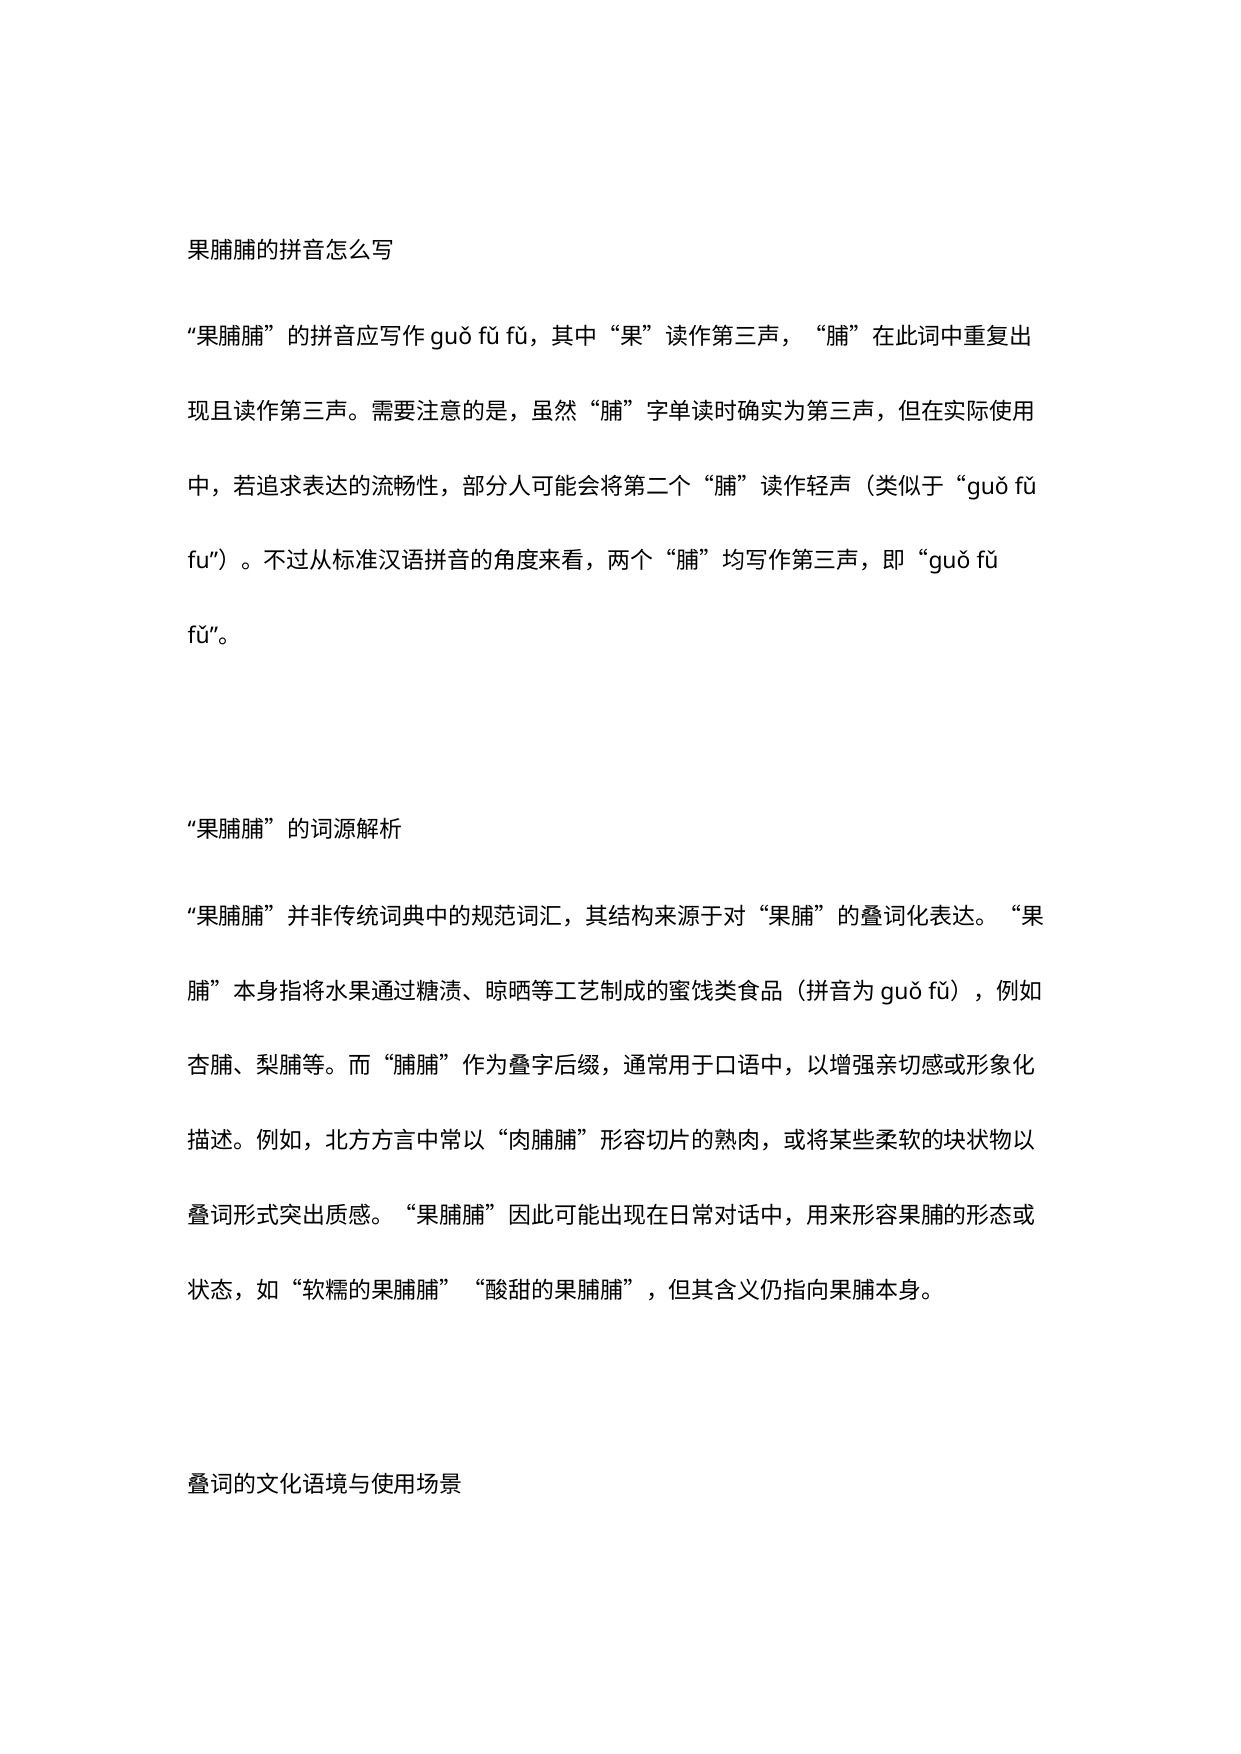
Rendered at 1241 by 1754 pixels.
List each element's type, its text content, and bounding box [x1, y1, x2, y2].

text 叠词的文化语境与使用场景 [187, 1450, 1053, 1515]
text “果脯脯”的拼音应写作 guǒ fǔ fǔ，其中“果”读作第三声，“脯”在此词中重复出现且读作第三声。需要注意的是，虽然“脯”字单读时确实为第三声，但在实际使用中，若追求表达的流畅性，部分人可能会将第二个“脯”读作轻声（类似于“guǒ fǔ fu”）。不过从标准汉语拼音的角度来看，两个“脯”均写作第三声，即“guǒ fǔ fǔ”。 [187, 302, 1053, 666]
text “果脯脯”的词源解析 [187, 796, 1053, 861]
text “果脯脯”并非传统词典中的规范词汇，其结构来源于对“果脯”的叠词化表达。“果脯”本身指将水果通过糖渍、晾晒等工艺制成的蜜饯类食品（拼音为 guǒ fǔ），例如杏脯、梨脯等。而“脯脯”作为叠字后缀，通常用于口语中，以增强亲切感或形象化描述。例如，北方方言中常以“肉脯脯”形容切片的熟肉，或将某些柔软的块状物以叠词形式突出质感。“果脯脯”因此可能出现在日常对话中，用来形容果脯的形态或状态，如“软糯的果脯脯”“酸甜的果脯脯”，但其含义仍指向果脯本身。 [187, 882, 1053, 1321]
text 果脯脯的拼音怎么写 [187, 216, 1053, 281]
